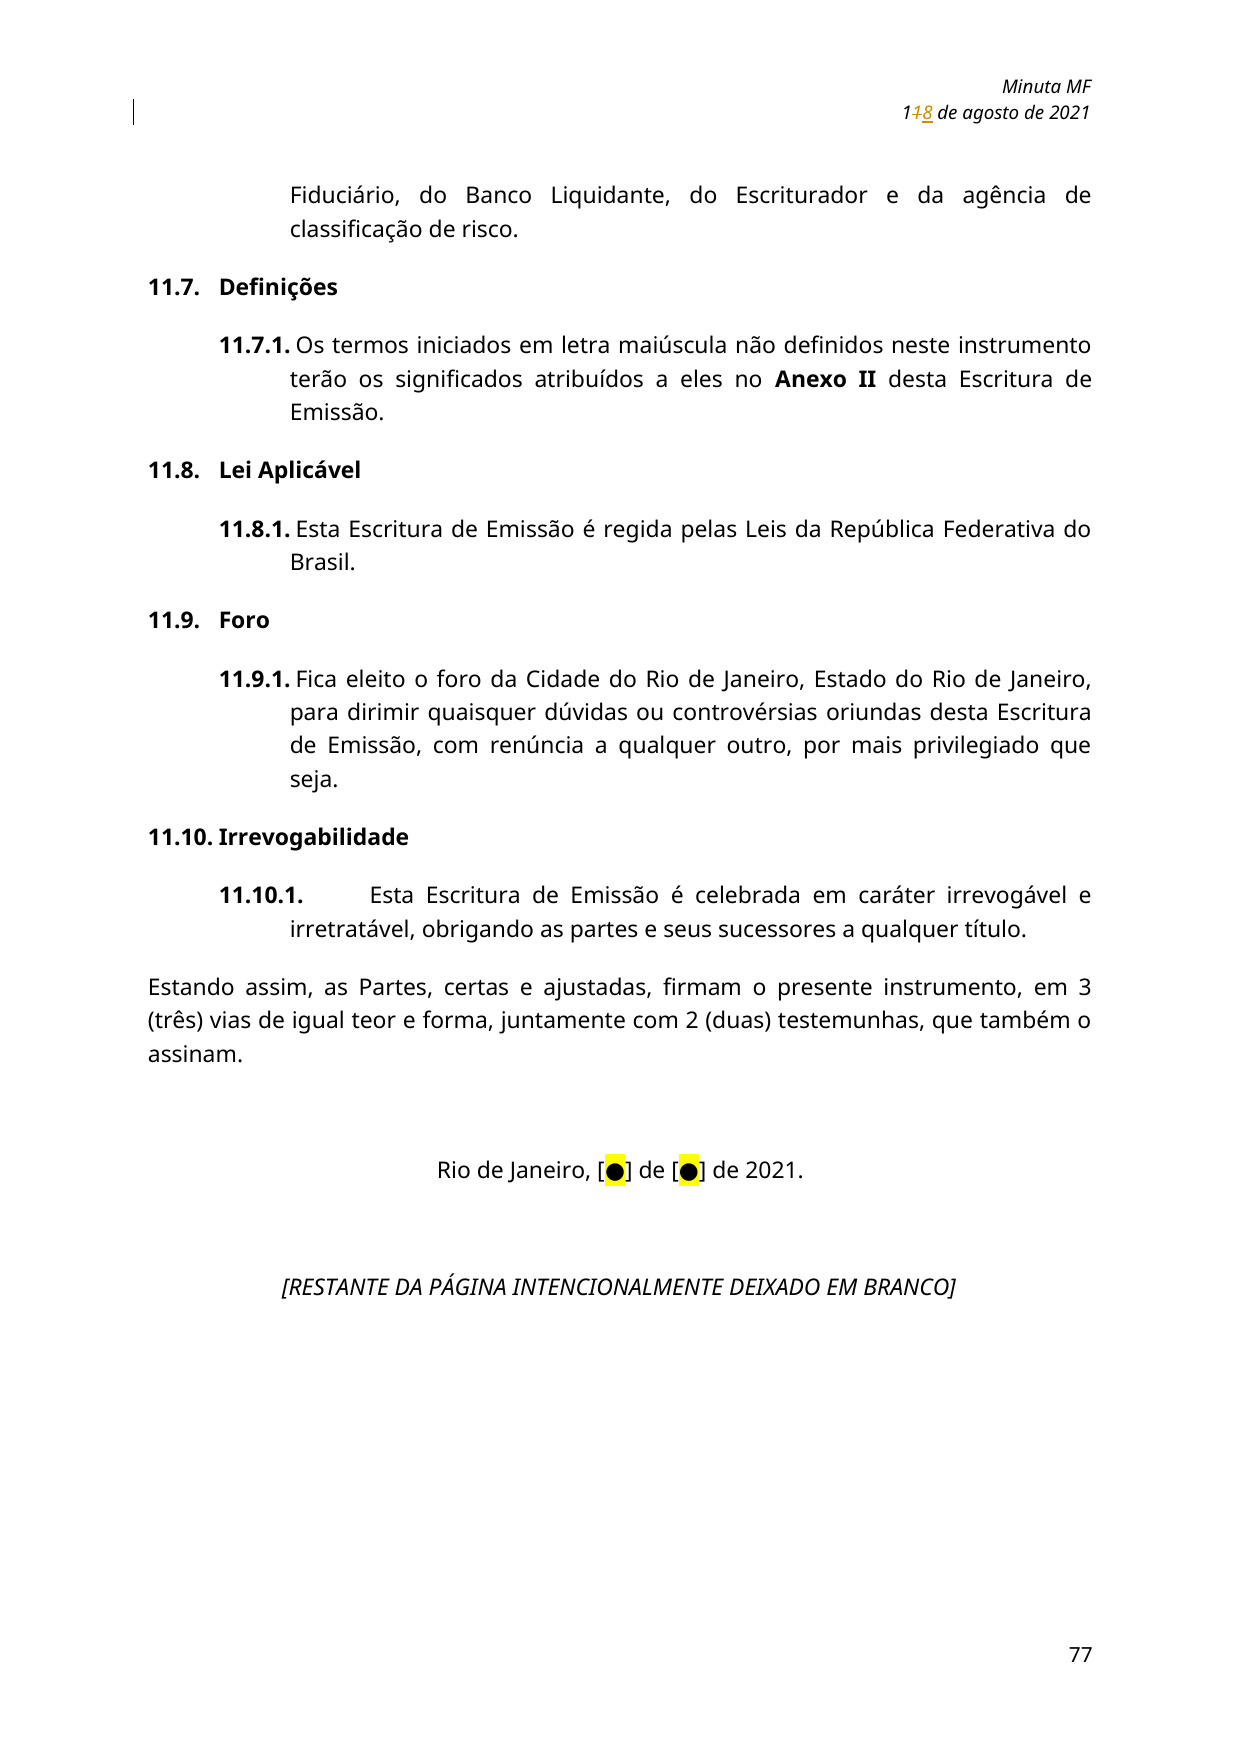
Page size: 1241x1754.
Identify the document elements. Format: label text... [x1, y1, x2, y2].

list Esta Escritura de Emissão é celebrada em caráter irrevogável e irretratável, obrigando as partes e seus sucessores a qualquer título. [218, 877, 1092, 944]
text Rio de Janeiro, [●] de [●] de 2021. [148, 1152, 1092, 1186]
list Esta Escritura de Emissão é regida pelas Leis da República Federativa do Brasil. [218, 511, 1092, 577]
list Irrevogabilidade [148, 819, 1092, 852]
list Definições [148, 269, 1092, 302]
list Lei Aplicável [148, 452, 1092, 486]
text Estando assim, as Partes, certas e ajustadas, firmam o presente instrumento, em 3 (três) vias de igual teor e forma, juntamente com 2 (duas) testemunhas, que também o assinam. [148, 969, 1092, 1069]
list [218, 177, 1092, 244]
list Fica eleito o foro da Cidade do Rio de Janeiro, Estado do Rio de Janeiro, para dirimir quaisquer dúvidas ou controvérsias oriundas desta Escritura de Emissão, com renúncia a qualquer outro, por mais privilegiado que seja. [218, 661, 1092, 794]
list Os termos iniciados em letra maiúscula não definidos neste instrumento terão os significados atribuídos a eles no Anexo II desta Escritura de Emissão. [218, 327, 1092, 427]
list Foro [148, 602, 1092, 636]
text [RESTANTE DA PÁGINA INTENCIONALMENTE DEIXADO EM BRANCO] [148, 1269, 1092, 1302]
